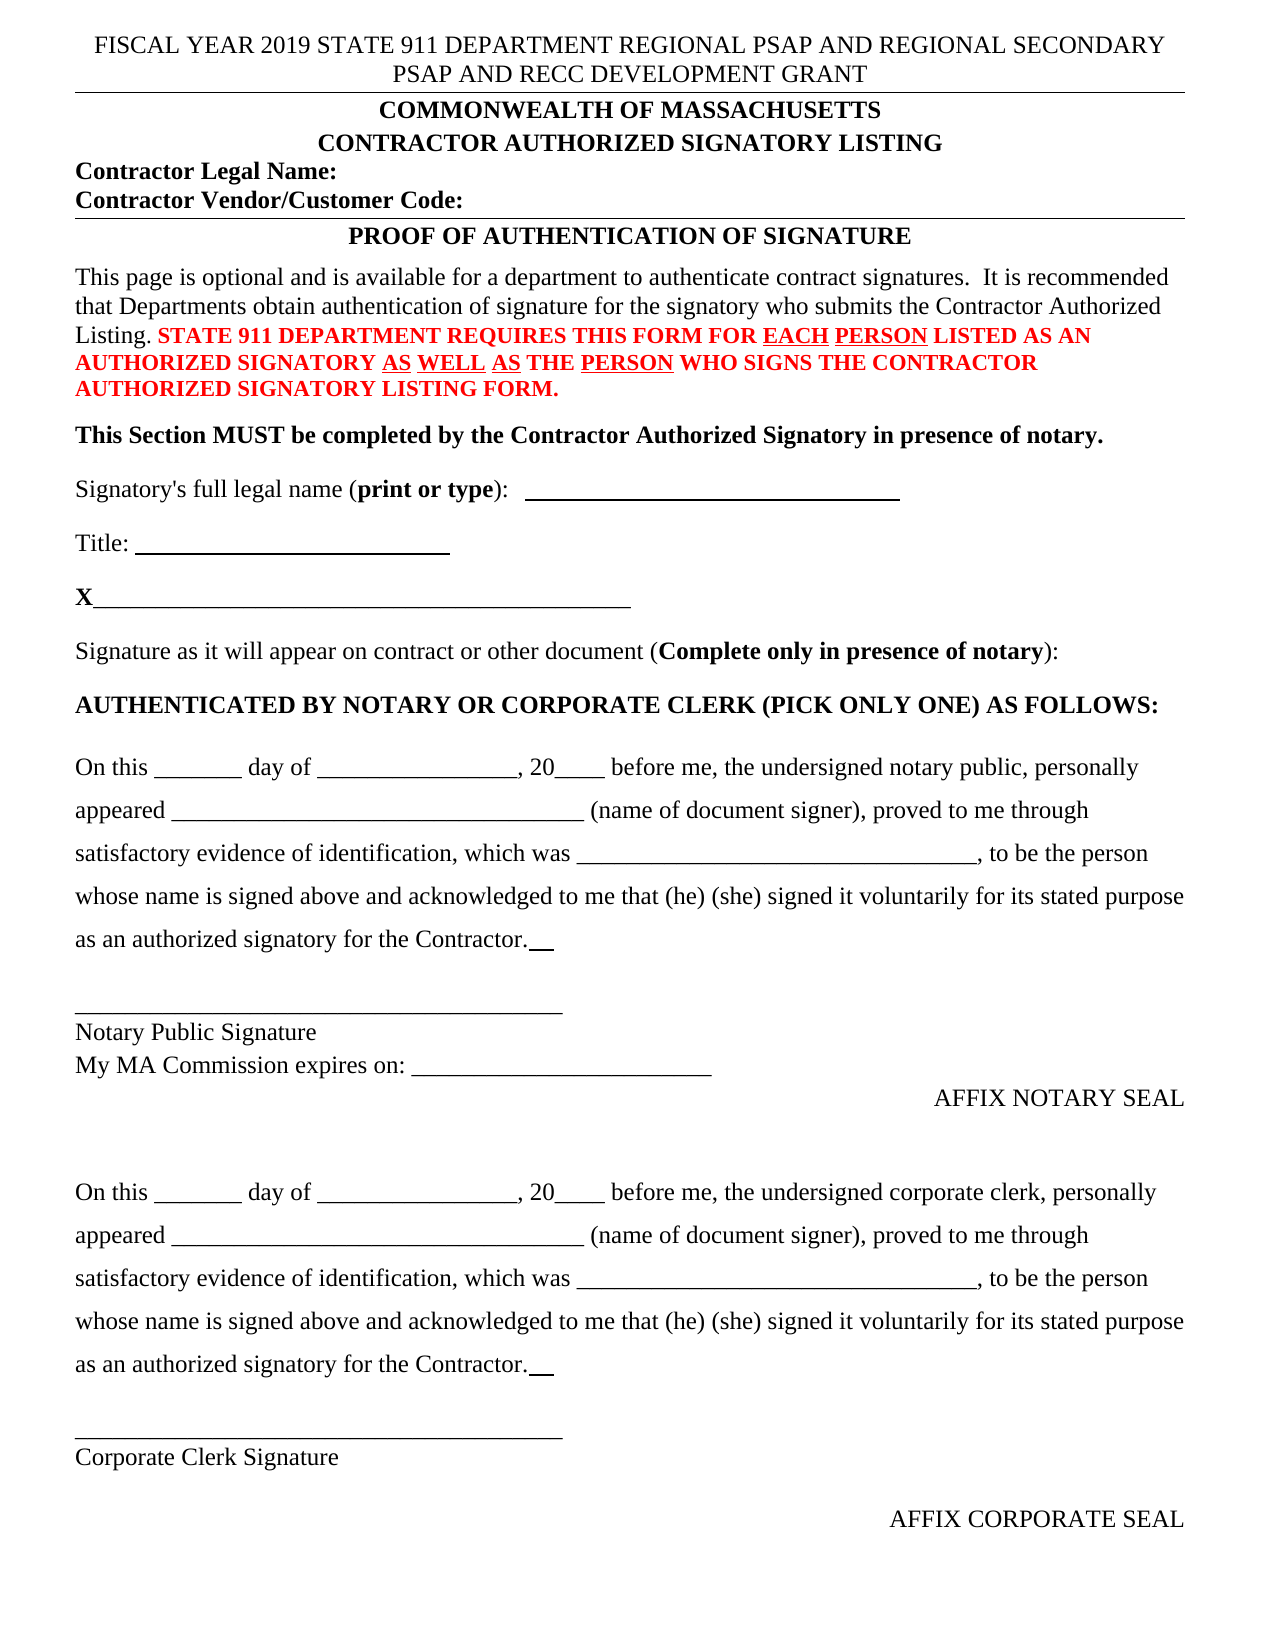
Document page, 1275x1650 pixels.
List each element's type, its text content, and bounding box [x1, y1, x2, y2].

text X___________________________________________ [75, 582, 1185, 611]
text On this _______ day of ________________, 20____ before me, the undersigned notary public, personally appeared _________________________________ (name of document signer), proved to me through satisfactory evidence of identification, which was ________________________________, to be the person whose name is signed above and acknowledged to me that (he) (she) signed it voluntarily for its stated purpose as an authorized signatory for the Contractor. [75, 752, 1185, 953]
text AFFIX CORPORATE SEAL [112, 1504, 1185, 1533]
text Title: [75, 528, 1185, 557]
text _______________________________________ [75, 988, 1185, 1017]
text AFFIX NOTARY SEAL [75, 1083, 1185, 1112]
text Signature as it will appear on contract or other document (Complete only in presence of notary): [75, 636, 1185, 665]
text On this _______ day of ________________, 20____ before me, the undersigned corporate clerk, personally appeared _________________________________ (name of document signer), proved to me through satisfactory evidence of identification, which was ________________________________, to be the person whose name is signed above and acknowledged to me that (he) (she) signed it voluntarily for its stated purpose as an authorized signatory for the Contractor. [75, 1177, 1185, 1378]
text Corporate Clerk Signature [75, 1442, 1185, 1471]
text Signatory's full legal name (print or type): [75, 474, 1185, 503]
text AUTHENTICATED BY NOTARY OR CORPORATE CLERK (PICK ONLY ONE) AS FOLLOWS: [75, 690, 1185, 719]
text This Section MUST be completed by the Contractor Authorized Signatory in presence of notary. [75, 421, 1185, 449]
text PROOF OF AUTHENTICATION OF SIGNATURE [75, 219, 1185, 250]
text This page is optional and is available for a department to authenticate contract signatures. It is recommended that Departments obtain authentication of signature for the signatory who submits the Contractor Authorized Listing. STATE 911 DEPARTMENT REQUIRES THIS FORM FOR EACH PERSON LISTED AS AN AUTHORIZED SIGNATORY AS WELL AS THE PERSON WHO SIGNS THE CONTRACTOR AUTHORIZED SIGNATORY LISTING FORM. [75, 262, 1185, 401]
text COMMONWEALTH OF MASSACHUSETTS [75, 93, 1185, 123]
text Contractor Vendor/Customer Code: [75, 185, 1185, 214]
text Contractor Legal Name: [75, 156, 1185, 185]
text CONTRACTOR AUTHORIZED SIGNATORY LISTING [75, 128, 1185, 156]
text _______________________________________ [75, 1413, 1185, 1442]
text My MA Commission expires on: ________________________ [75, 1050, 1185, 1078]
text Notary Public Signature [75, 1017, 1185, 1046]
